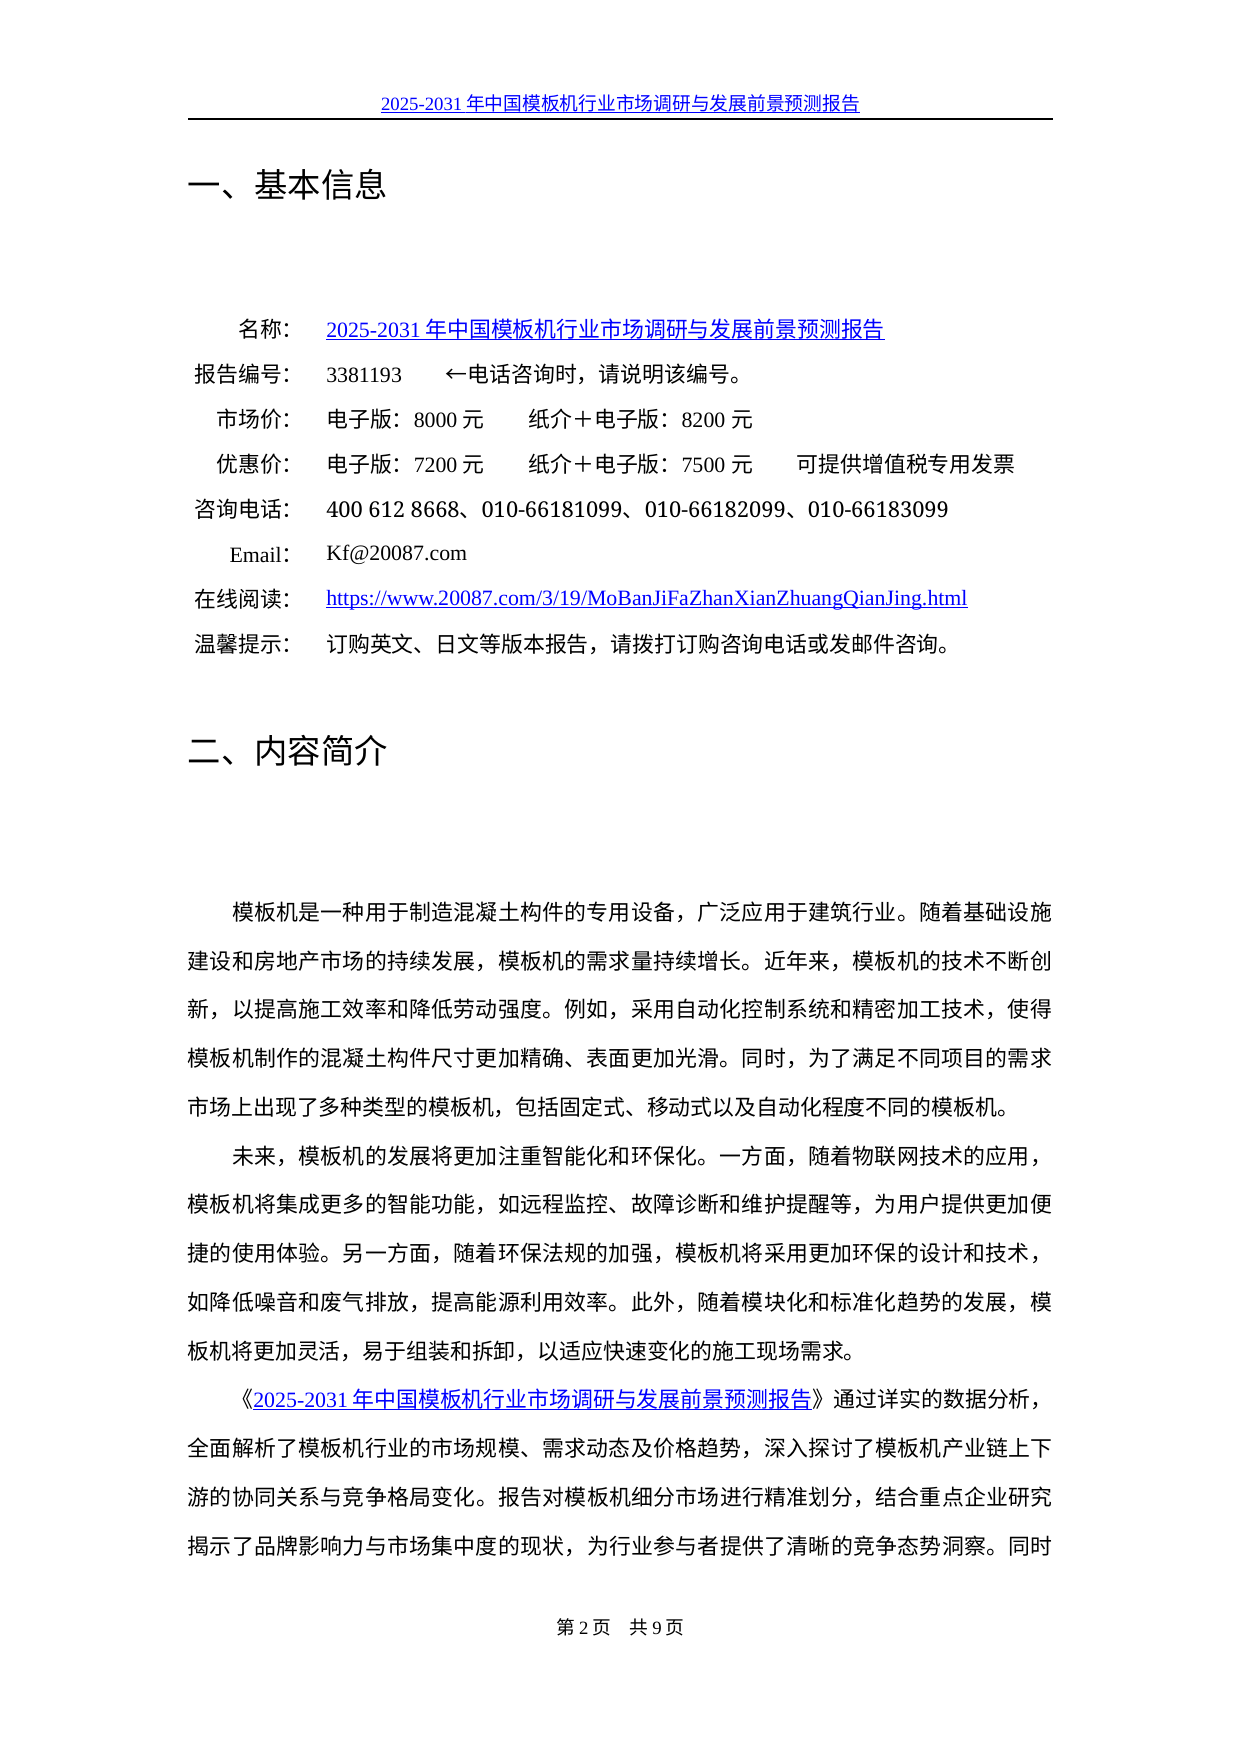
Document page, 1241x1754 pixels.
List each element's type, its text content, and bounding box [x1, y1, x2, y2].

title 一、基本信息 [187, 150, 1053, 215]
table_cell 在线阅读： [167, 582, 315, 627]
table_cell 温馨提示： [167, 627, 315, 672]
table_cell Email： [167, 537, 315, 582]
table_cell 市场价： [167, 402, 315, 447]
table_cell 咨询电话： [167, 492, 315, 537]
table_cell 400 612 8668、010-66181099、010-66182099、010-66183099 [315, 492, 1073, 537]
table_cell [315, 582, 1073, 627]
table_cell 订购英文、日文等版本报告，请拨打订购咨询电话或发邮件咨询。 [315, 627, 1073, 672]
table_cell 电子版：8000 元 纸介＋电子版：8200 元 [315, 402, 1073, 447]
table_cell 优惠价： [167, 447, 315, 492]
table_cell 报告编号： [167, 357, 315, 402]
title 二、内容简介 [187, 717, 1053, 782]
table_cell 电子版：7200 元 纸介＋电子版：7500 元 可提供增值税专用发票 [315, 447, 1073, 492]
table_cell Kf@20087.com [315, 537, 1073, 582]
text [187, 894, 1053, 1561]
table_header 名称： [167, 312, 315, 357]
table_cell 3381193 ←电话咨询时，请说明该编号。 [315, 357, 1073, 402]
table_header 2025-2031年中国模板机行业市场调研与发展前景预测报告 [315, 312, 1073, 357]
